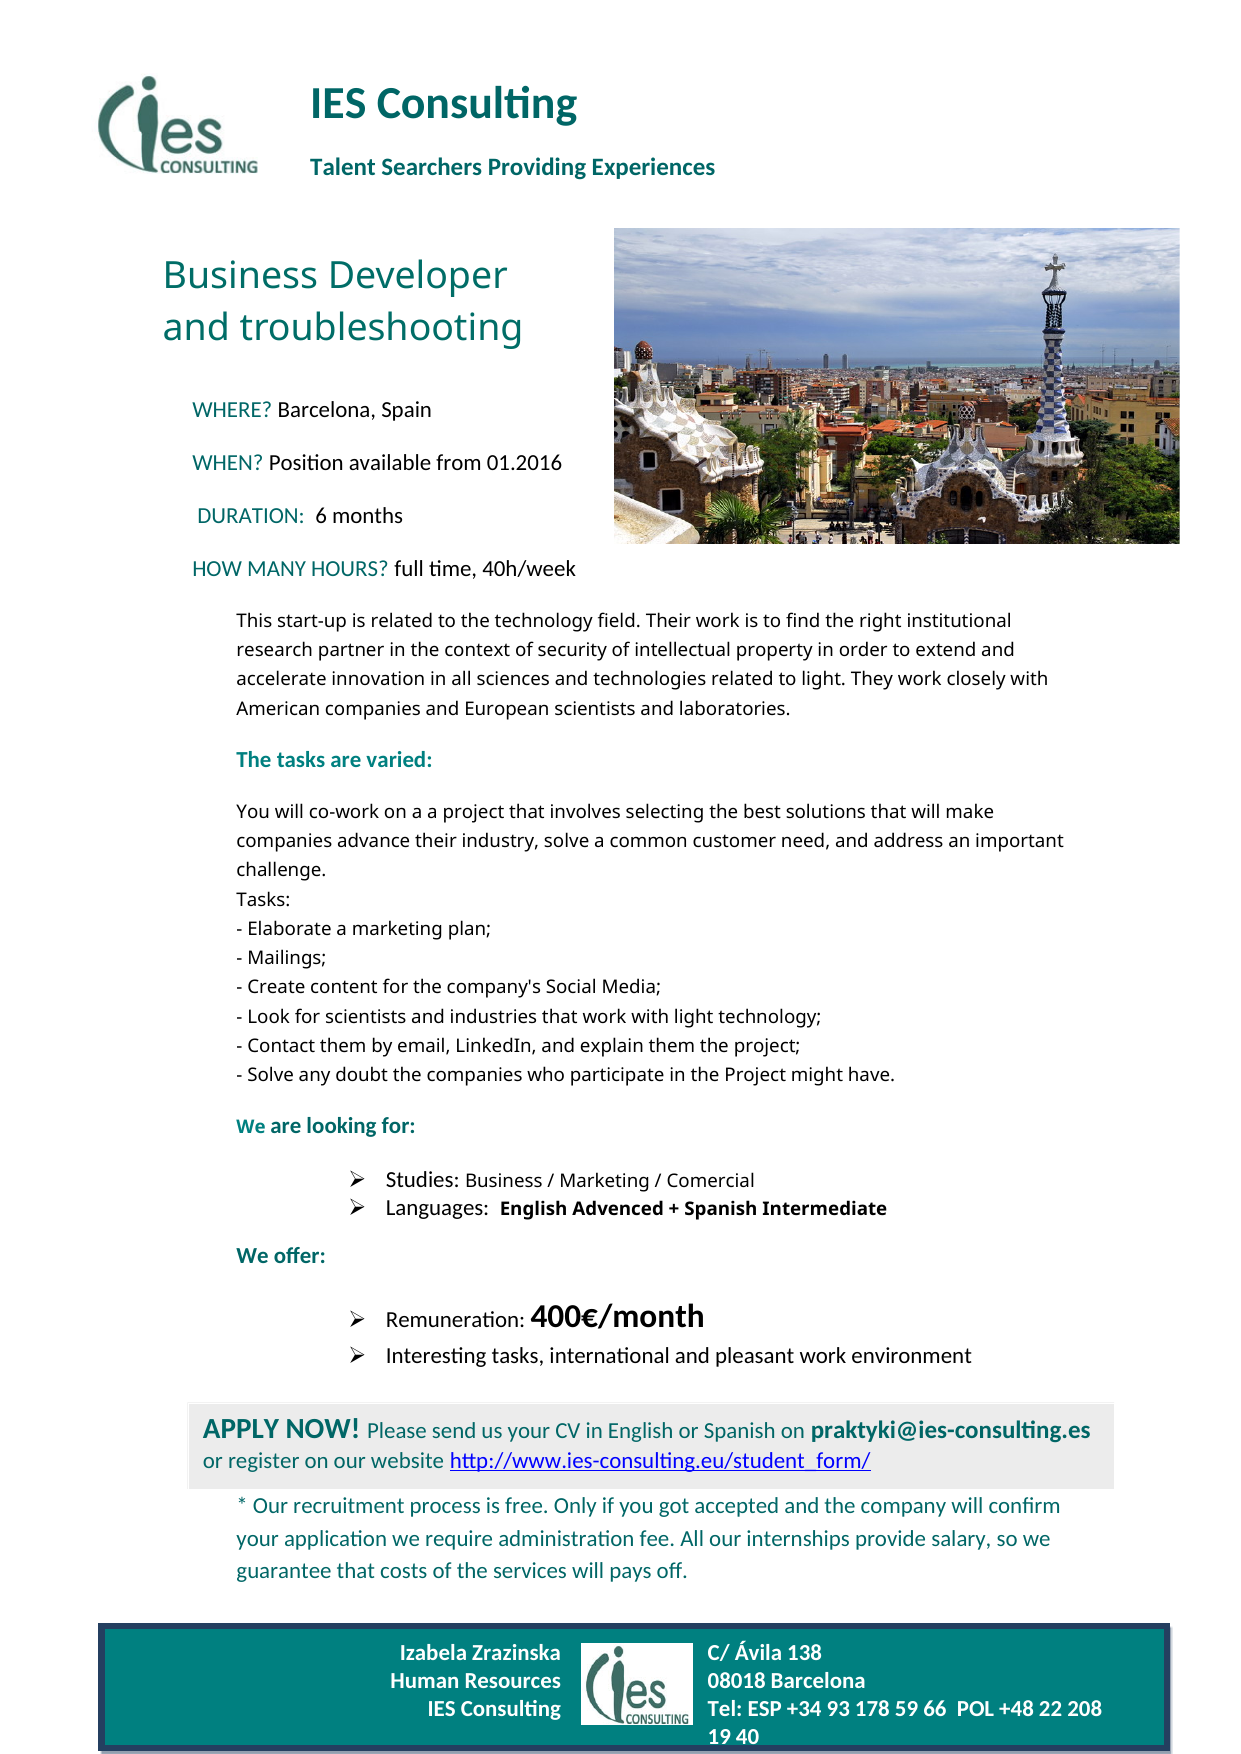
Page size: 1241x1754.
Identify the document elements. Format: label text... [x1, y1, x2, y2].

picture [91, 73, 265, 175]
text This start-up is related to the technology field. Their work is to find the right institutional research partner in the context of security of intellectual property in order to extend and accelerate innovation in all sciences and technologies related to light. They work closely with American companies and European scientists and laboratories. [236, 607, 1093, 721]
subtitle Business Developer [89, 249, 1054, 300]
text We are looking for: [236, 1112, 1093, 1140]
text WHERE? Barcelona, Spain [192, 395, 1093, 423]
text Talent Searchers Providing Experiences [310, 151, 1093, 181]
text HOW MANY HOURS? full time, 40h/week [192, 554, 1093, 582]
text DURATION: 6 months [192, 501, 1093, 529]
text * Our recruitment process is free. Only if you got accepted and the company will confirm your application we require administration fee. All our internships provide salary, so we guarantee that costs of the services will pays off. [236, 1492, 1093, 1584]
picture [581, 1643, 693, 1725]
list Interesting tasks, international and pleasant work environment [348, 1341, 1093, 1369]
subtitle and troubleshooting [89, 300, 1054, 351]
text WHEN? Position available from 01.2016 [192, 448, 1093, 476]
text We offer: [236, 1242, 1093, 1269]
text The tasks are varied: [236, 745, 1093, 773]
text IES Consulting [310, 74, 1093, 130]
list Remuneration: 400€/month [348, 1294, 1093, 1335]
list Studies: Business / Marketing / Comercial [348, 1165, 1093, 1193]
text You will co-work on a a project that involves selecting the best solutions that will make companies advance their industry, solve a common customer need, and address an important challenge. Tasks: - Elaborate a marketing plan; - Mailings; - Create content for the company's Social Media; - Look for scientists and industries that work with light technology; - Contact them by email, LinkedIn, and explain them the project; - Solve any doubt the companies who participate in the Project might have. [236, 798, 1093, 1087]
list Languages: English Advenced + Spanish Intermediate [348, 1193, 1093, 1221]
picture [614, 228, 1180, 544]
